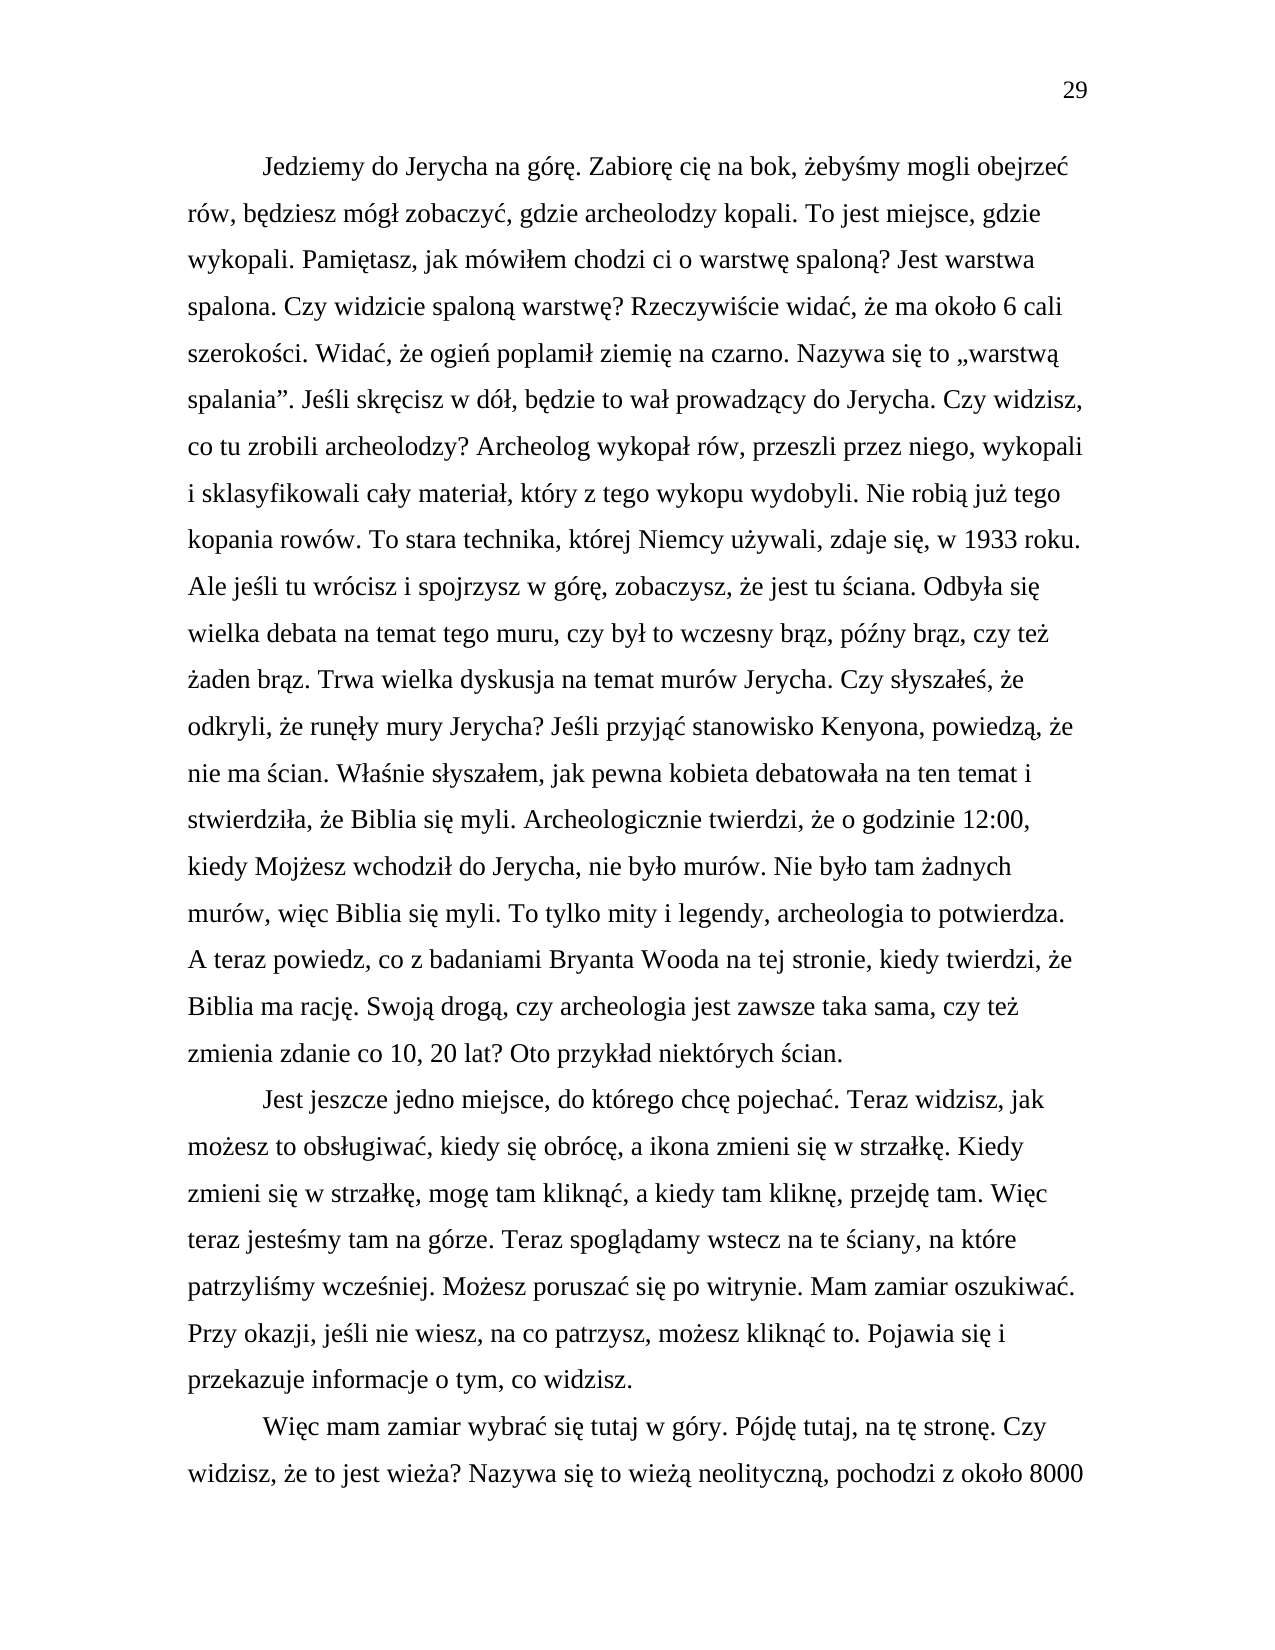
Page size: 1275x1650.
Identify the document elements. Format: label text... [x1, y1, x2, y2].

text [187, 1410, 1087, 1488]
text Jedziemy do Jerycha na górę. Zabiorę cię na bok, żebyśmy mogli obejrzeć rów, będziesz mógł zobaczyć, gdzie archeolodzy kopali. To jest miejsce, gdzie wykopali. Pamiętasz, jak mówiłem chodzi ci o warstwę spaloną? Jest warstwa spalona. Czy widzicie spaloną warstwę? Rzeczywiście widać, że ma około 6 cali szerokości. Widać, że ogień poplamił ziemię na czarno. Nazywa się to „warstwą spalania”. Jeśli skręcisz w dół, będzie to wał prowadzący do Jerycha. Czy widzisz, co tu zrobili archeolodzy? Archeolog wykopał rów, przeszli przez niego, wykopali i sklasyfikowali cały materiał, który z tego wykopu wydobyli. Nie robią już tego kopania rowów. To stara technika, której Niemcy używali, zdaje się, w 1933 roku. Ale jeśli tu wrócisz i spojrzysz w górę, zobaczysz, że jest tu ściana. Odbyła się wielka debata na temat tego muru, czy był to wczesny brąz, późny brąz, czy też żaden brąz. Trwa wielka dyskusja na temat murów Jerycha. Czy słyszałeś, że odkryli, że runęły mury Jerycha? Jeśli przyjąć stanowisko Kenyona, powiedzą, że nie ma ścian. Właśnie słyszałem, jak pewna kobieta debatowała na ten temat i stwierdziła, że Biblia się myli. Archeologicznie twierdzi, że o godzinie 12:00, kiedy Mojżesz wchodził do Jerycha, nie było murów. Nie było tam żadnych murów, więc Biblia się myli. To tylko mity i legendy, archeologia to potwierdza. A teraz powiedz, co z badaniami Bryanta Wooda na tej stronie, kiedy twierdzi, że Biblia ma rację. Swoją drogą, czy archeologia jest zawsze taka sama, czy też zmienia zdanie co 10, 20 lat? Oto przykład niektórych ścian. Jest jeszcze jedno miejsce, do którego chcę pojechać. Teraz widzisz, jak możesz to obsługiwać, kiedy się obrócę, a ikona zmieni się w strzałkę. Kiedy zmieni się w strzałkę, mogę tam kliknąć, a kiedy tam kliknę, przejdę tam. Więc teraz jesteśmy tam na górze. Teraz spoglądamy wstecz na te ściany, na które patrzyliśmy wcześniej. Możesz poruszać się po witrynie. Mam zamiar oszukiwać. Przy okazji, jeśli nie wiesz, na co patrzysz, możesz kliknąć to. Pojawia się i przekazuje informacje o tym, co widzisz. [187, 150, 1087, 1394]
